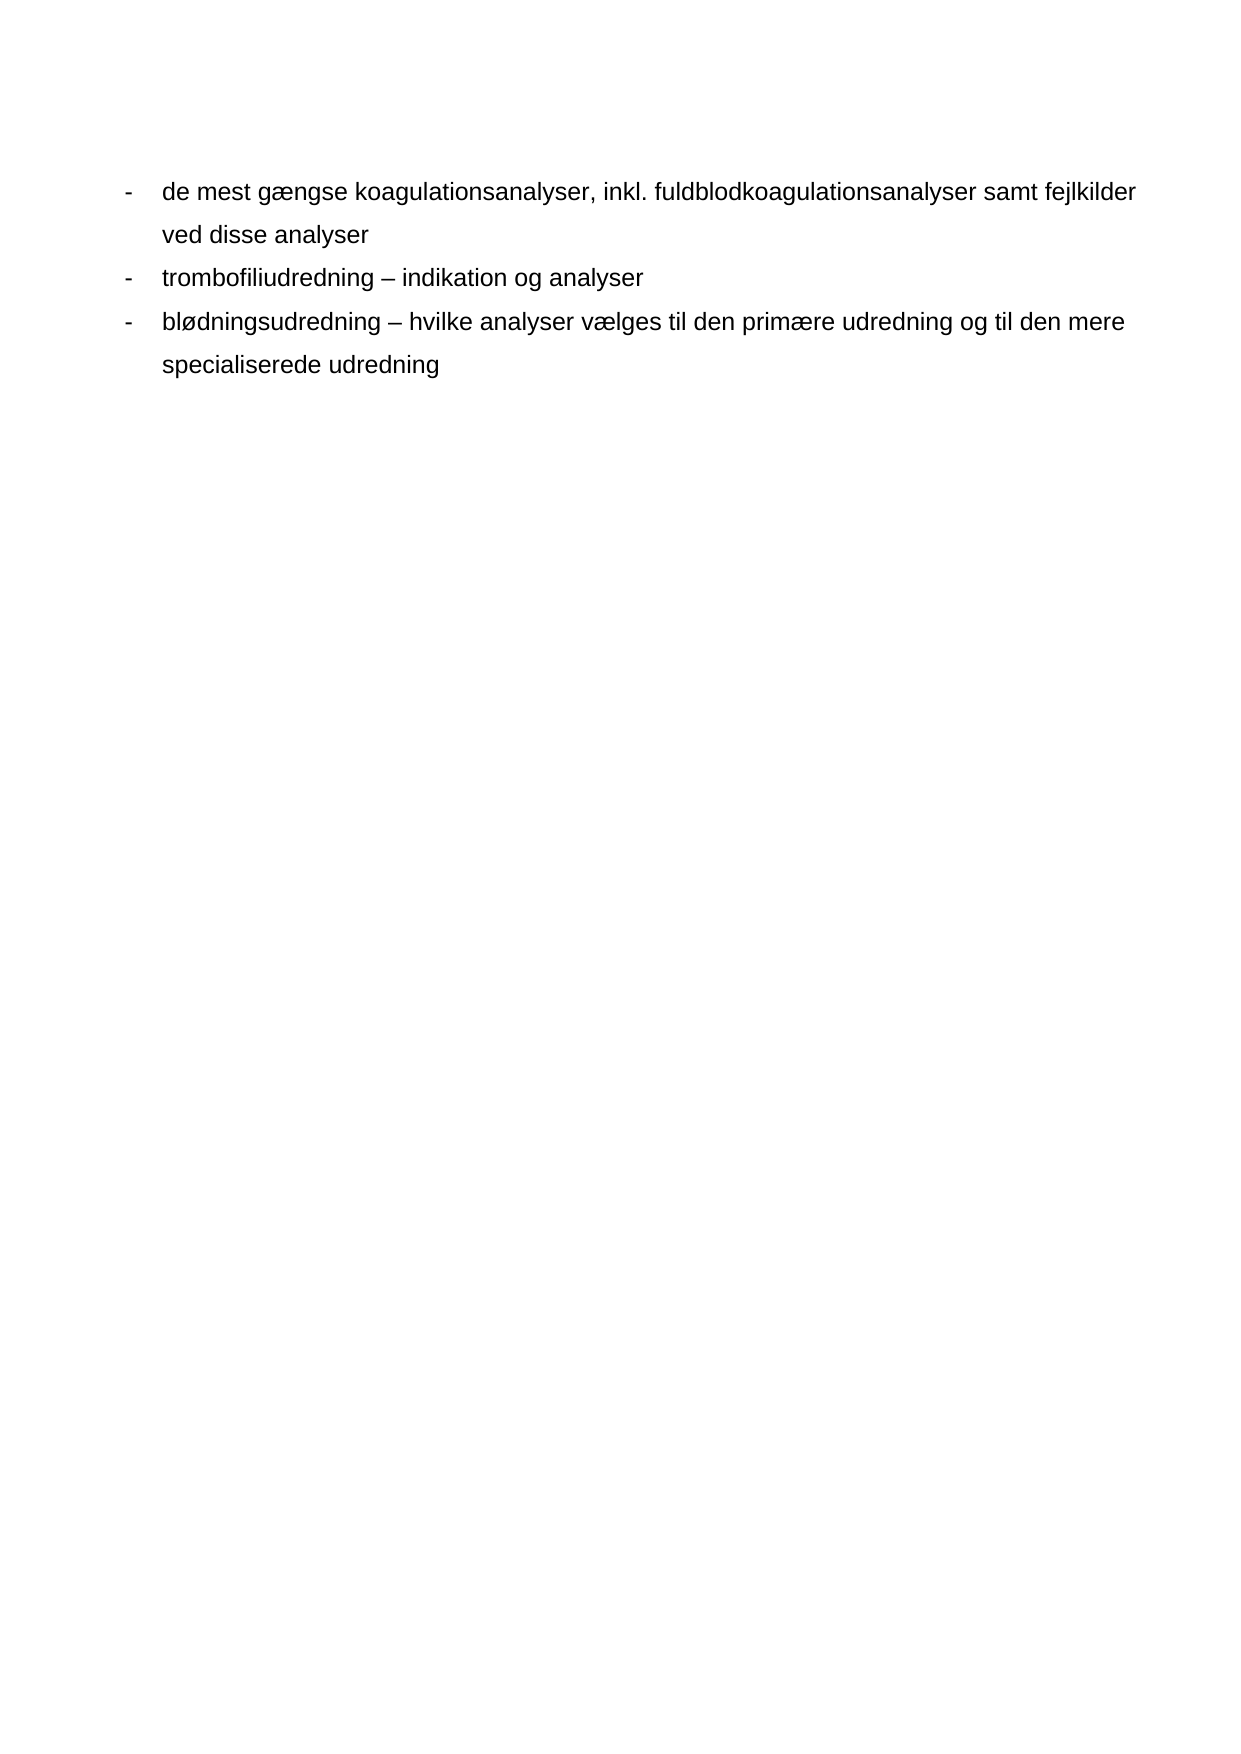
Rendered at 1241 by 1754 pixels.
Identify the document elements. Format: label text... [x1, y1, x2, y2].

list blødningsudredning – hvilke analyser vælges til den primære udredning og til den mere specialiserede udredning [124, 307, 1181, 378]
list de mest gængse koagulationsanalyser, inkl. fuldblodkoagulationsanalyser samt fejlkilder ved disse analyser [124, 177, 1181, 249]
list trombofiliudredning – indikation og analyser [124, 263, 1181, 292]
